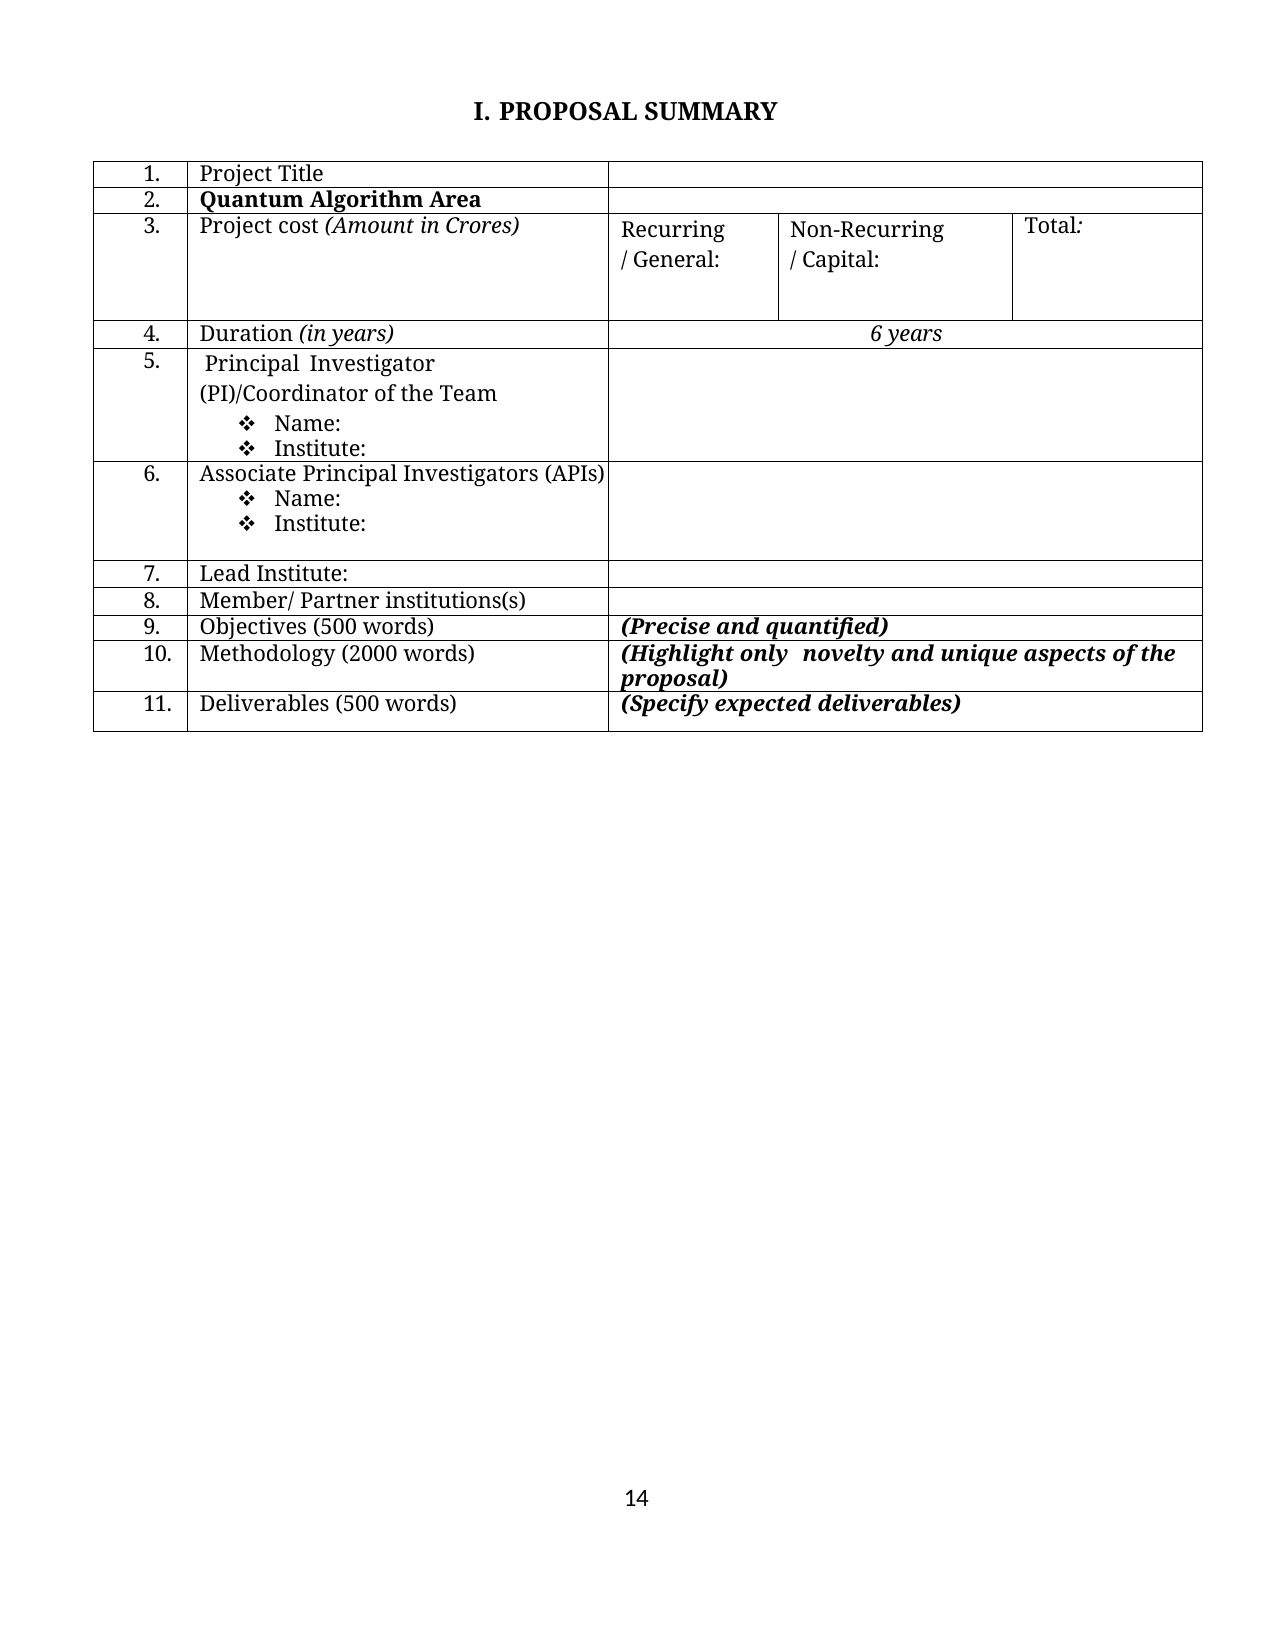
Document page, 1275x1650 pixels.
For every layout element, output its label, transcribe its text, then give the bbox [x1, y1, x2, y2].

table_header [609, 162, 1202, 187]
table_cell [609, 349, 1202, 461]
table_cell Methodology (2000 words) [188, 641, 608, 691]
table_cell Recurring / General: [609, 214, 778, 320]
table_cell 4. [94, 321, 187, 347]
table_cell Project cost (Amount in Crores) [188, 214, 608, 320]
table_cell [609, 462, 1202, 560]
table_cell Non-Recurring / Capital: [779, 214, 1012, 320]
table_cell 10. [94, 641, 187, 691]
table_cell Principal Investigator (PI)/Coordinator of the Team Name: Institute: [188, 349, 608, 461]
table_cell [609, 188, 1202, 213]
table_cell Quantum Algorithm Area [188, 188, 608, 213]
table_cell Associate Principal Investigators (APIs) Name: Institute: [188, 462, 608, 560]
table_cell 7. [94, 561, 187, 587]
table_cell 5. [94, 349, 187, 461]
table_cell 11. [94, 692, 187, 731]
table_cell (Precise and quantified) [609, 616, 1202, 640]
table_cell Objectives (500 words) [188, 616, 608, 640]
table_cell Lead Institute: [188, 561, 608, 587]
subtitle PROPOSAL SUMMARY [473, 94, 1237, 128]
table_cell Deliverables (500 words) [188, 692, 608, 731]
table_cell 8. [94, 588, 187, 614]
table_header 1. [94, 162, 187, 187]
table_cell Duration (in years) [188, 321, 608, 347]
table_cell [609, 588, 1202, 614]
table_cell Total: [1013, 214, 1202, 320]
table_cell 2. [94, 188, 187, 213]
table_cell 3. [94, 214, 187, 320]
table_cell 6 years [609, 321, 1202, 347]
table_cell (Specify expected deliverables) [609, 692, 1202, 731]
table_cell 9. [94, 616, 187, 640]
table_cell (Highlight only novelty and unique aspects of the proposal) [609, 641, 1202, 691]
table_header Project Title [188, 162, 608, 187]
table_cell 6. [94, 462, 187, 560]
table_cell Member/ Partner institutions(s) [188, 588, 608, 614]
table_cell [609, 561, 1202, 587]
